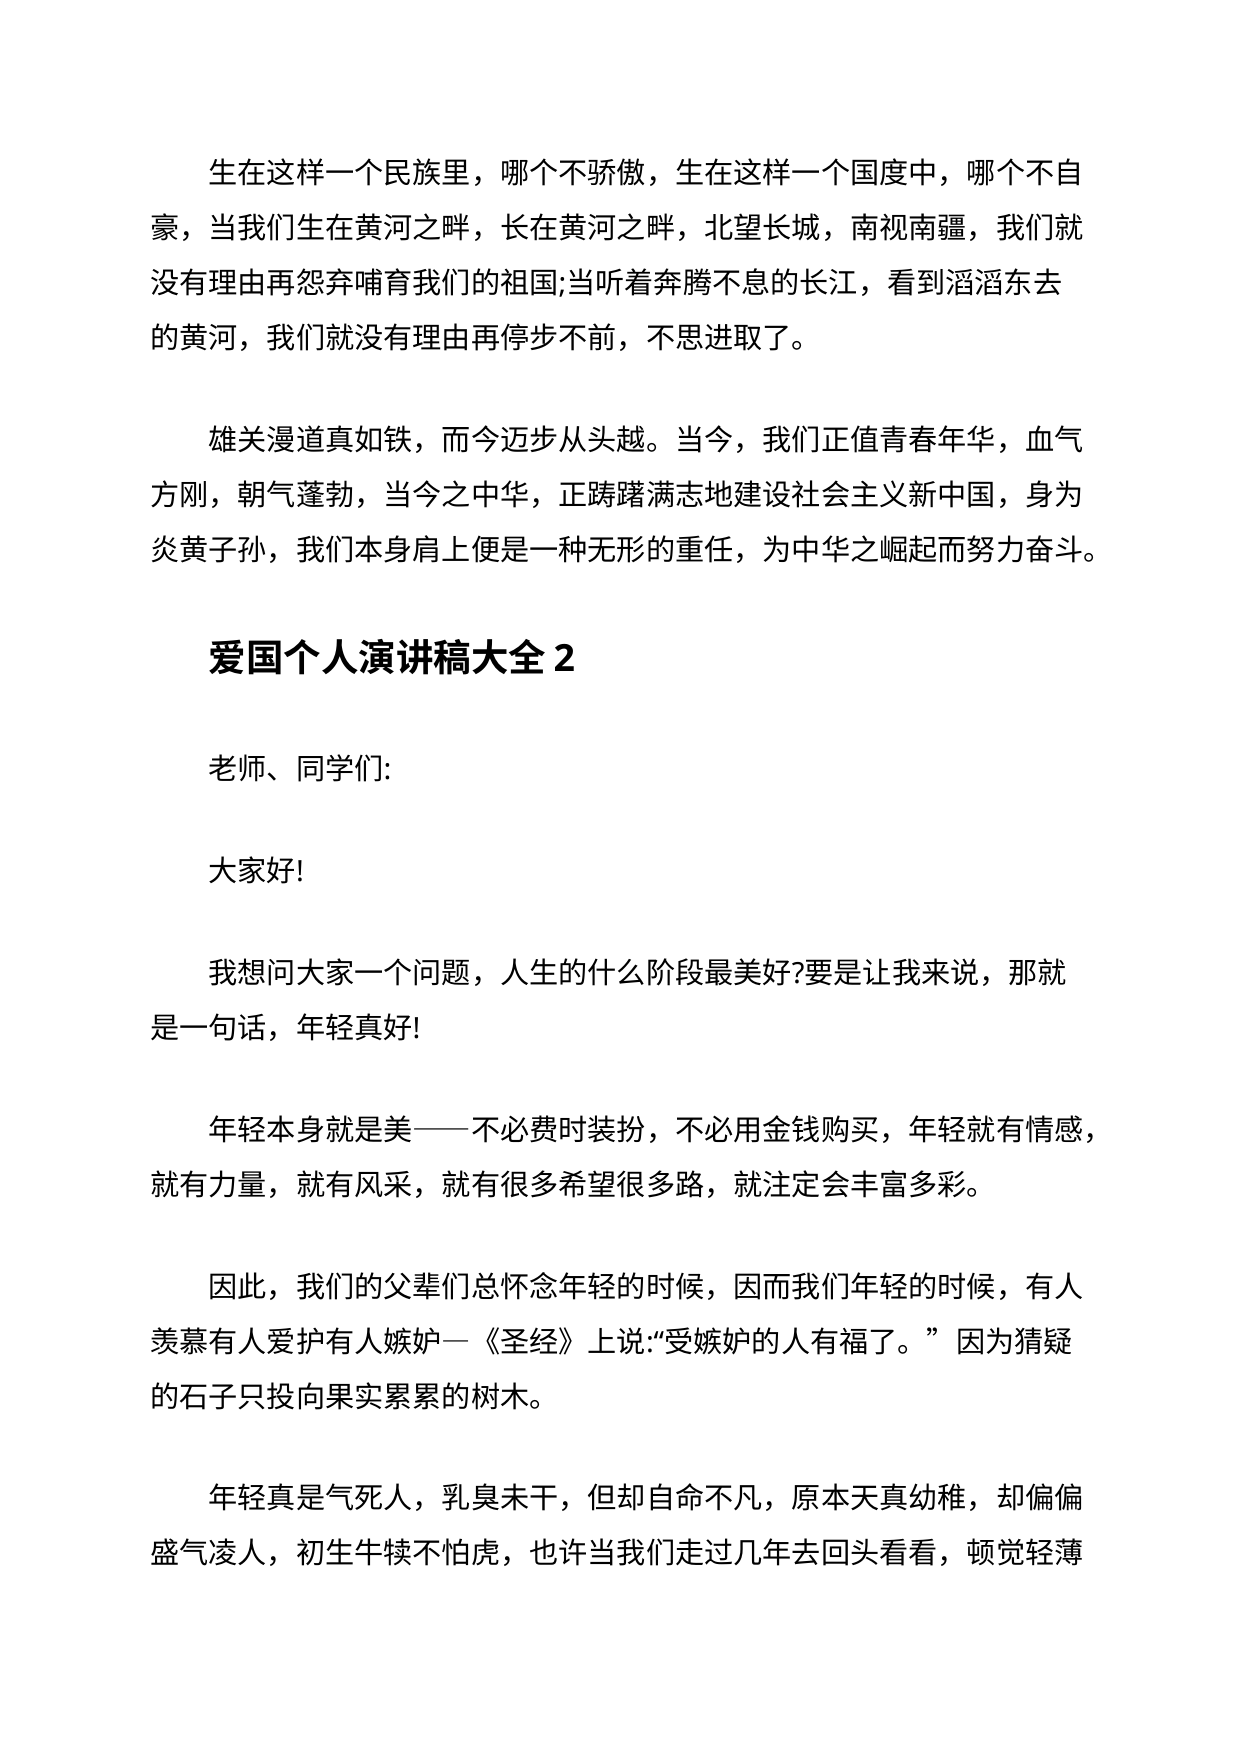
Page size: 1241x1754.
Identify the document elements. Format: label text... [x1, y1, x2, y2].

text 因此，我们的父辈们总怀念年轻的时候，因而我们年轻的时候，有人羡慕有人爱护有人嫉妒—《圣经》上说:“受嫉妒的人有福了。”因为猜疑的石子只投向果实累累的树木。 [150, 1263, 1090, 1416]
text 生在这样一个民族里，哪个不骄傲，生在这样一个国度中，哪个不自豪，当我们生在黄河之畔，长在黄河之畔，北望长城，南视南疆，我们就没有理由再怨弃哺育我们的祖国;当听着奔腾不息的长江，看到滔滔东去的黄河，我们就没有理由再停步不前，不思进取了。 [150, 150, 1090, 357]
text 年轻本身就是美——不必费时装扮，不必用金钱购买，年轻就有情感，就有力量，就有风采，就有很多希望很多路，就注定会丰富多彩。 [150, 1107, 1090, 1204]
text 老师、同学们: [150, 746, 1090, 788]
text 我想问大家一个问题，人生的什么阶段最美好?要是让我来说，那就是一句话，年轻真好! [150, 950, 1090, 1047]
text 雄关漫道真如铁，而今迈步从头越。当今，我们正值青春年华，血气方刚，朝气蓬勃，当今之中华，正踌躇满志地建设社会主义新中国，身为炎黄子孙，我们本身肩上便是一种无形的重任，为中华之崛起而努力奋斗。 [150, 417, 1090, 569]
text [150, 1475, 1090, 1572]
text 大家好! [150, 848, 1090, 890]
text 爱国个人演讲稿大全2 [150, 628, 1090, 683]
